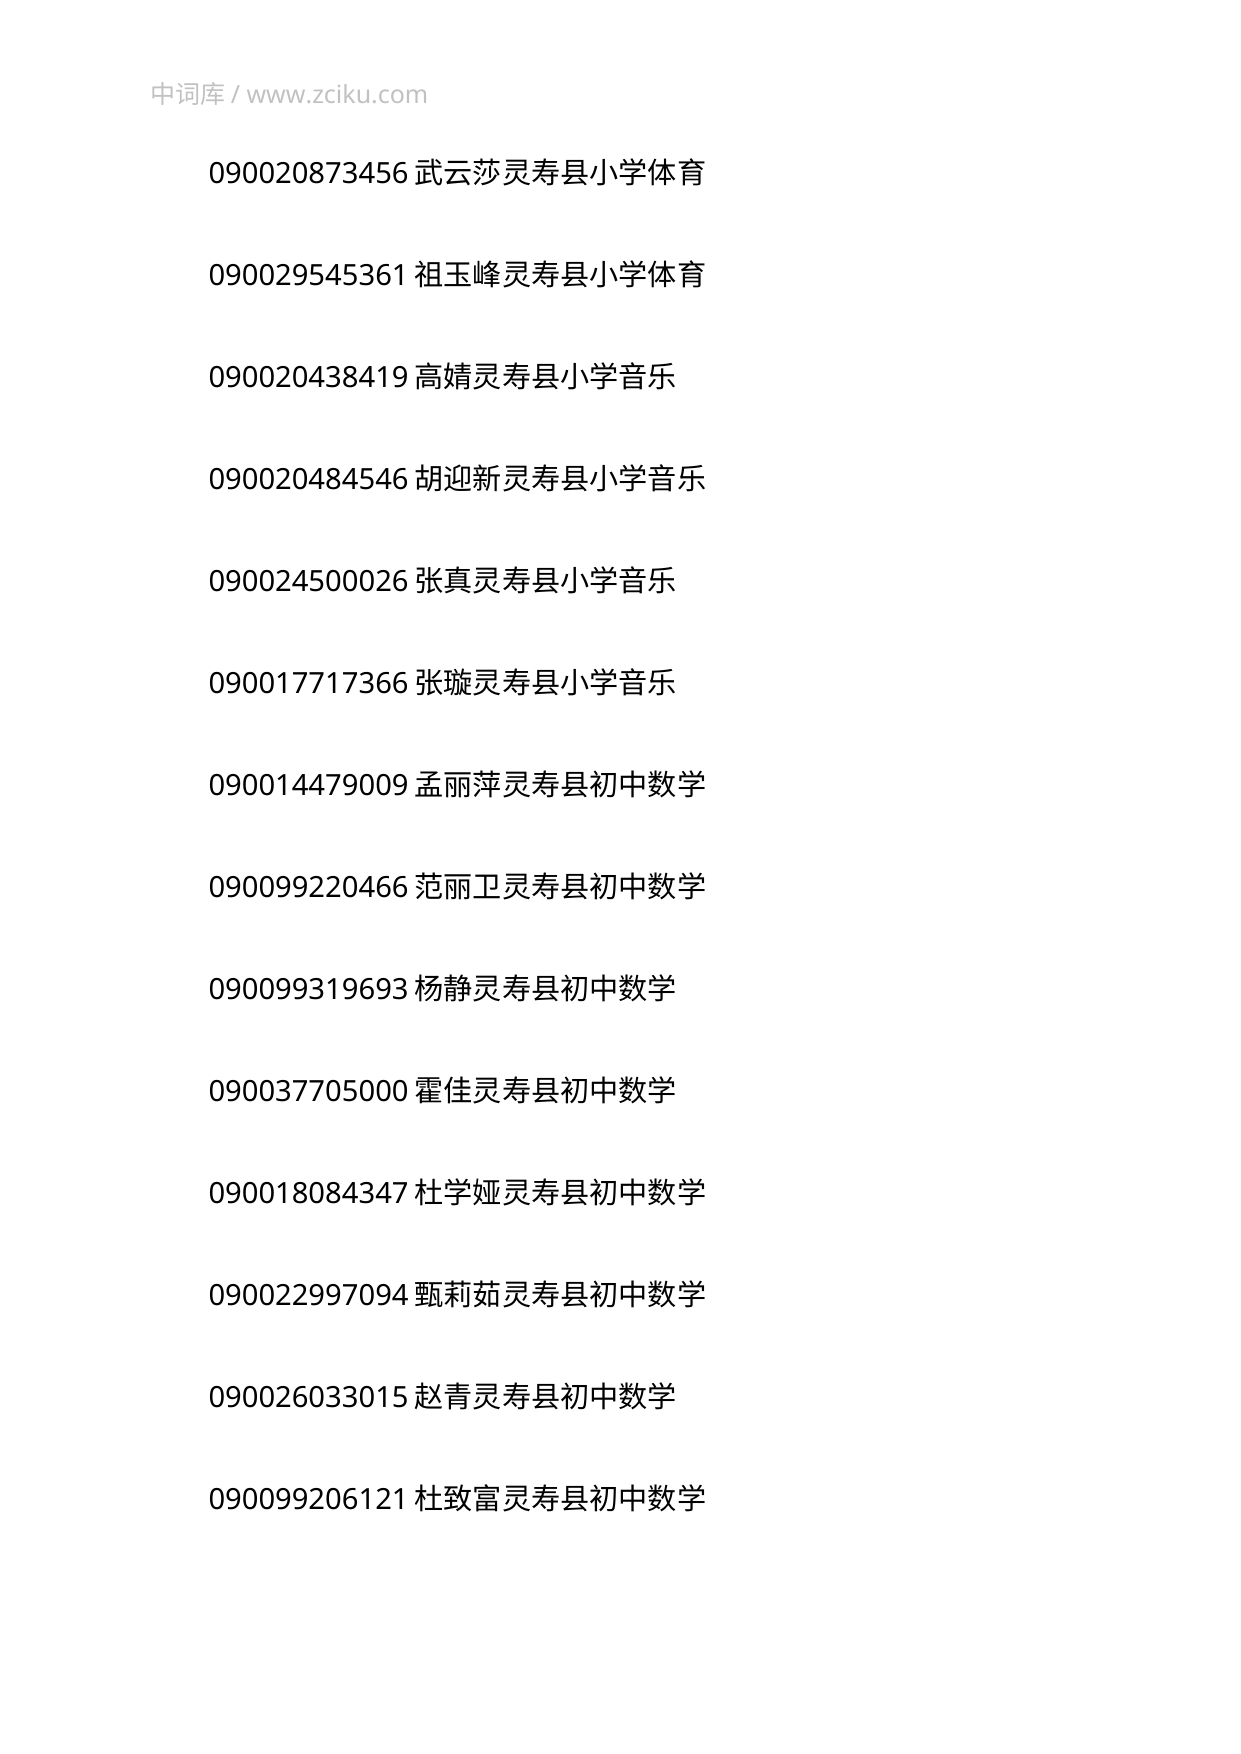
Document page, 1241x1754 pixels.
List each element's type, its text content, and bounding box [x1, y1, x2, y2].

text 090020873456武云莎灵寿县小学体育 [150, 150, 1090, 192]
text 090020438419高婧灵寿县小学音乐 [150, 354, 1090, 396]
text 090018084347杜学娅灵寿县初中数学 [150, 1170, 1090, 1212]
text 090037705000霍佳灵寿县初中数学 [150, 1068, 1090, 1110]
text 090024500026张真灵寿县小学音乐 [150, 558, 1090, 600]
text 090017717366张璇灵寿县小学音乐 [150, 660, 1090, 702]
text 090099319693杨静灵寿县初中数学 [150, 966, 1090, 1008]
text 090099220466范丽卫灵寿县初中数学 [150, 864, 1090, 906]
text 090014479009孟丽萍灵寿县初中数学 [150, 762, 1090, 804]
text 090020484546胡迎新灵寿县小学音乐 [150, 456, 1090, 498]
text 090022997094甄莉茹灵寿县初中数学 [150, 1272, 1090, 1314]
text 090099206121杜致富灵寿县初中数学 [150, 1476, 1090, 1518]
text 090026033015赵青灵寿县初中数学 [150, 1374, 1090, 1416]
text 090029545361祖玉峰灵寿县小学体育 [150, 252, 1090, 294]
